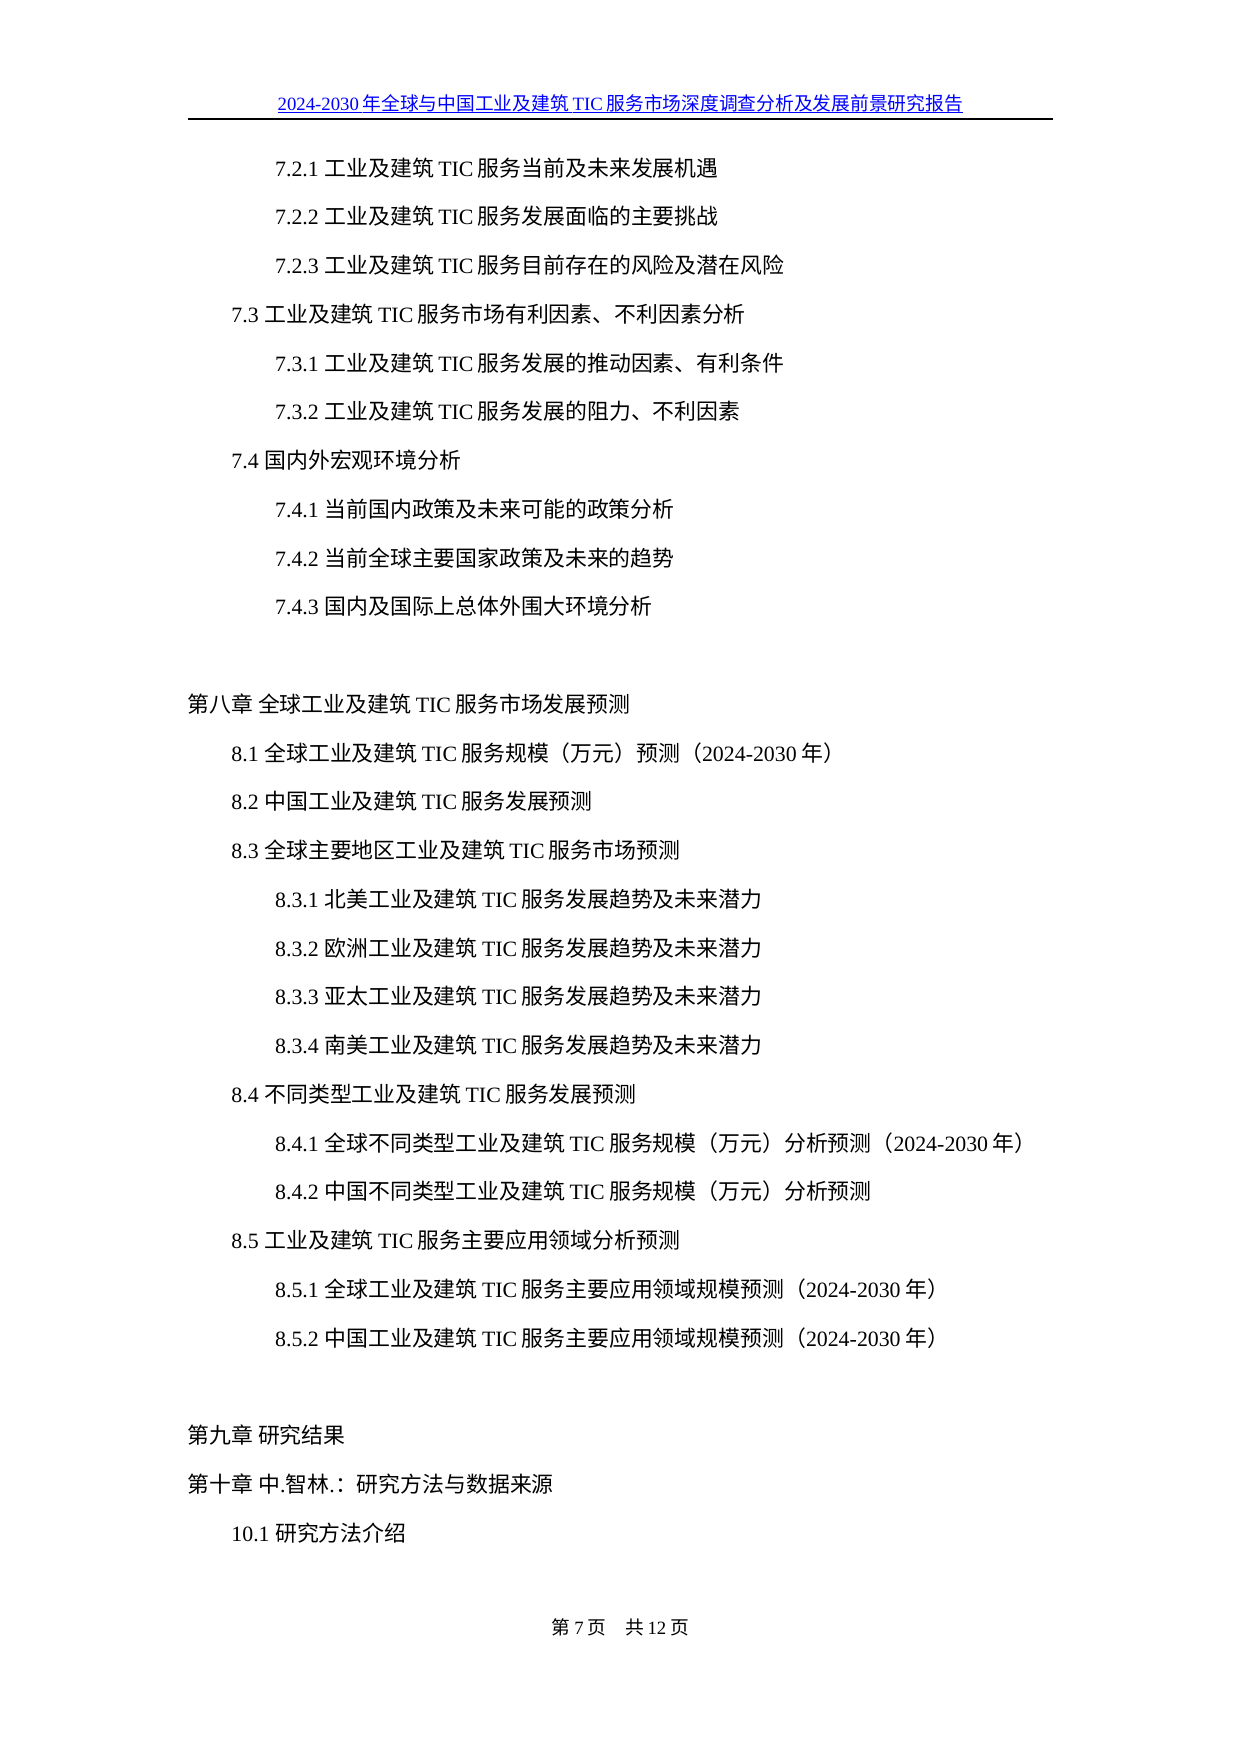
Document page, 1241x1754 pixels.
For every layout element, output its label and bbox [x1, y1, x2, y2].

text [187, 150, 1053, 1548]
